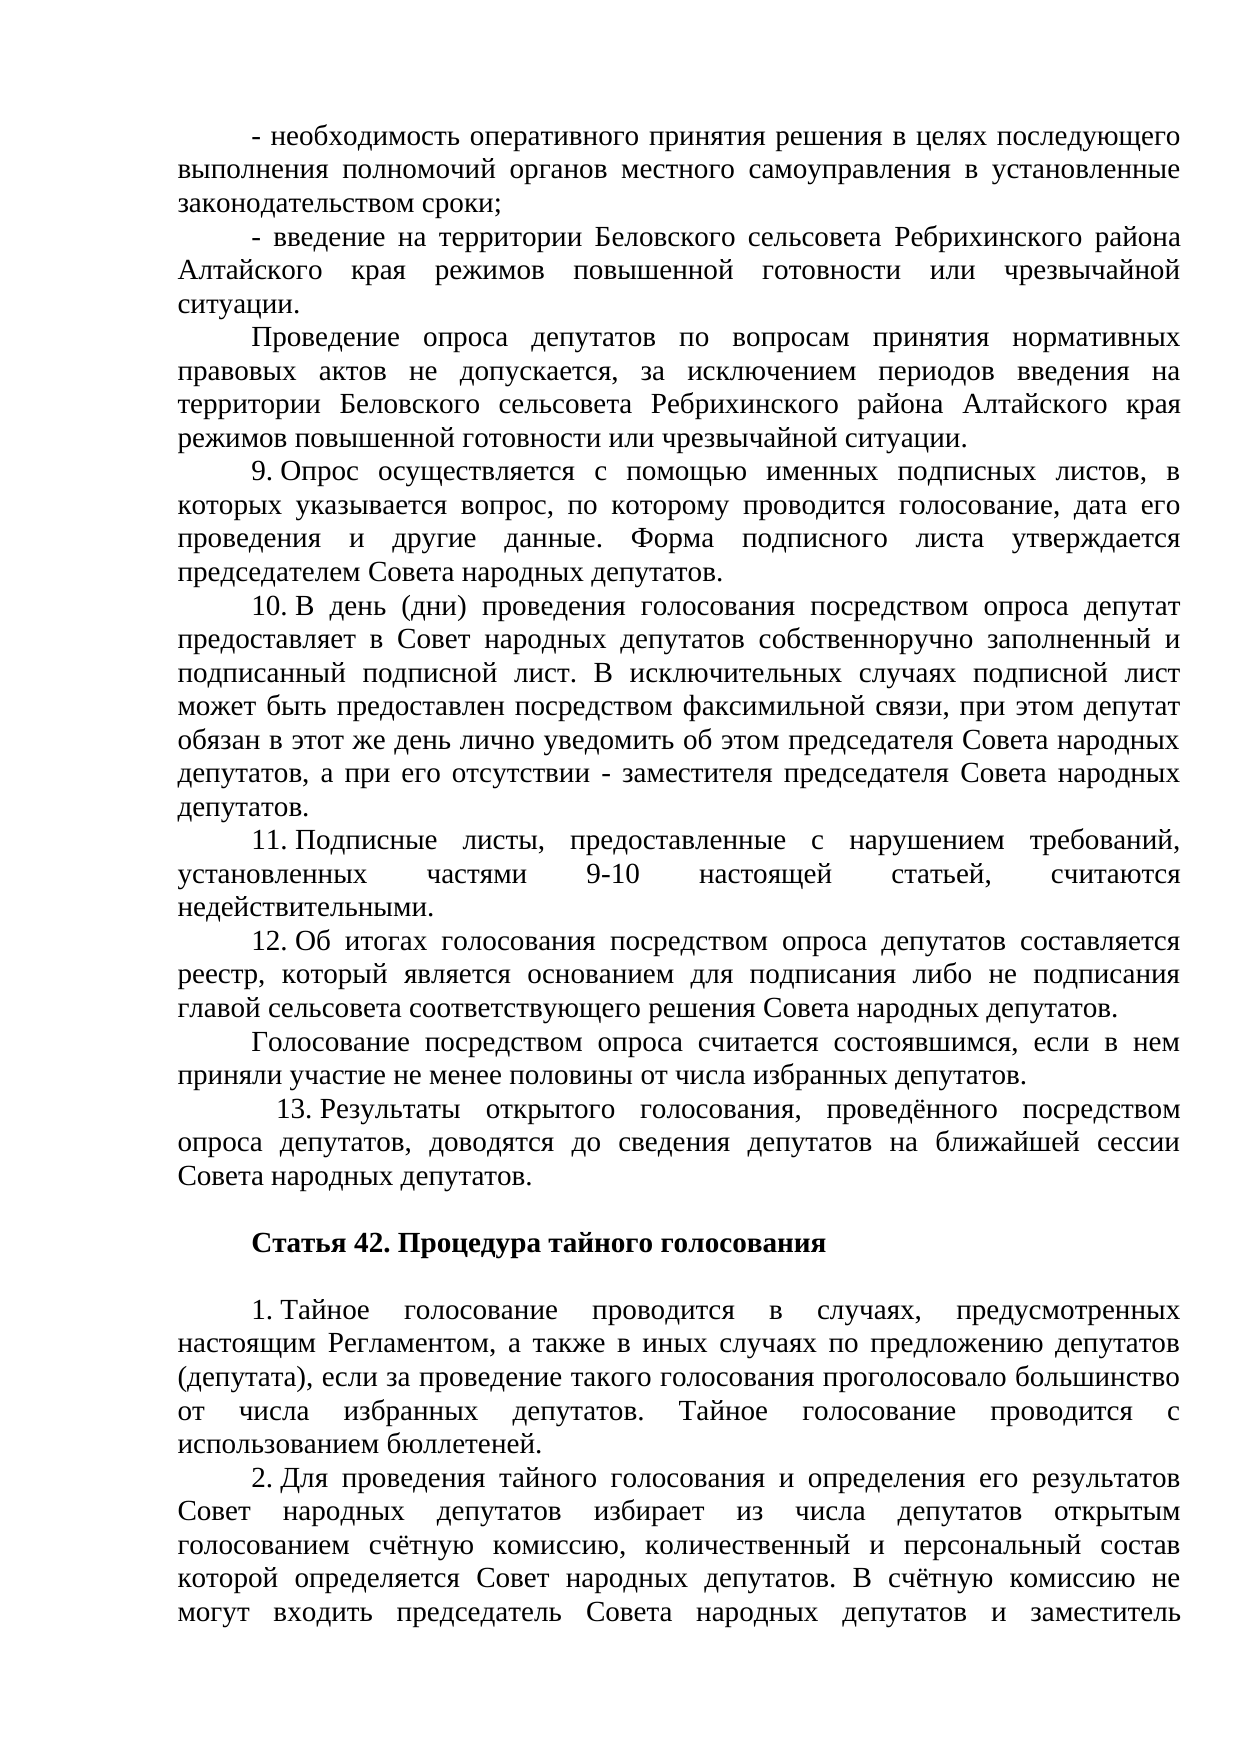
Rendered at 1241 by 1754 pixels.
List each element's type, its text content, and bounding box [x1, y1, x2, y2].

text - введение на территории Беловского сельсовета Ребрихинского района Алтайского края режимов повышенной готовности или чрезвычайной ситуации. [177, 219, 1181, 319]
text Статья 42. Процедура тайного голосования [177, 1225, 1181, 1258]
text 13. Результаты открытого голосования, проведённого посредством опроса депутатов, доводятся до сведения депутатов на ближайшей сессии Совета народных депутатов. [177, 1091, 1181, 1191]
text Голосование посредством опроса считается состоявшимся, если в нем приняли участие не менее половины от числа избранных депутатов. [177, 1024, 1181, 1091]
text 1. Тайное голосование проводится в случаях, предусмотренных настоящим Регламентом, а также в иных случаях по предложению депутатов (депутата), если за проведение такого голосования проголосовало большинство от числа избранных депутатов. Тайное голосование проводится с использованием бюллетеней. [177, 1292, 1181, 1460]
text 12. Об итогах голосования посредством опроса депутатов составляется реестр, который является основанием для подписания либо не подписания главой сельсовета соответствующего решения Совета народных депутатов. [177, 923, 1181, 1024]
text 9. Опрос осуществляется с помощью именных подписных листов, в которых указывается вопрос, по которому проводится голосование, дата его проведения и другие данные. Форма подписного листа утверждается председателем Совета народных депутатов. [177, 453, 1181, 588]
text 10. В день (дни) проведения голосования посредством опроса депутат предоставляет в Совет народных депутатов собственноручно заполненный и подписанный подписной лист. В исключительных случаях подписной лист может быть предоставлен посредством факсимильной связи, при этом депутат обязан в этот же день лично уведомить об этом председателя Совета народных депутатов, а при его отсутствии - заместителя председателя Совета народных депутатов. [177, 588, 1181, 822]
text 11. Подписные листы, предоставленные с нарушением требований, установленных частями 9-10 настоящей статьей, считаются недействительными. [177, 822, 1181, 923]
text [177, 1460, 1181, 1627]
text Проведение опроса депутатов по вопросам принятия нормативных правовых актов не допускается, за исключением периодов введения на территории Беловского сельсовета Ребрихинского района Алтайского края режимов повышенной готовности или чрезвычайной ситуации. [177, 319, 1181, 453]
text - необходимость оперативного принятия решения в целях последующего выполнения полномочий органов местного самоуправления в установленные законодательством сроки; [177, 118, 1181, 219]
